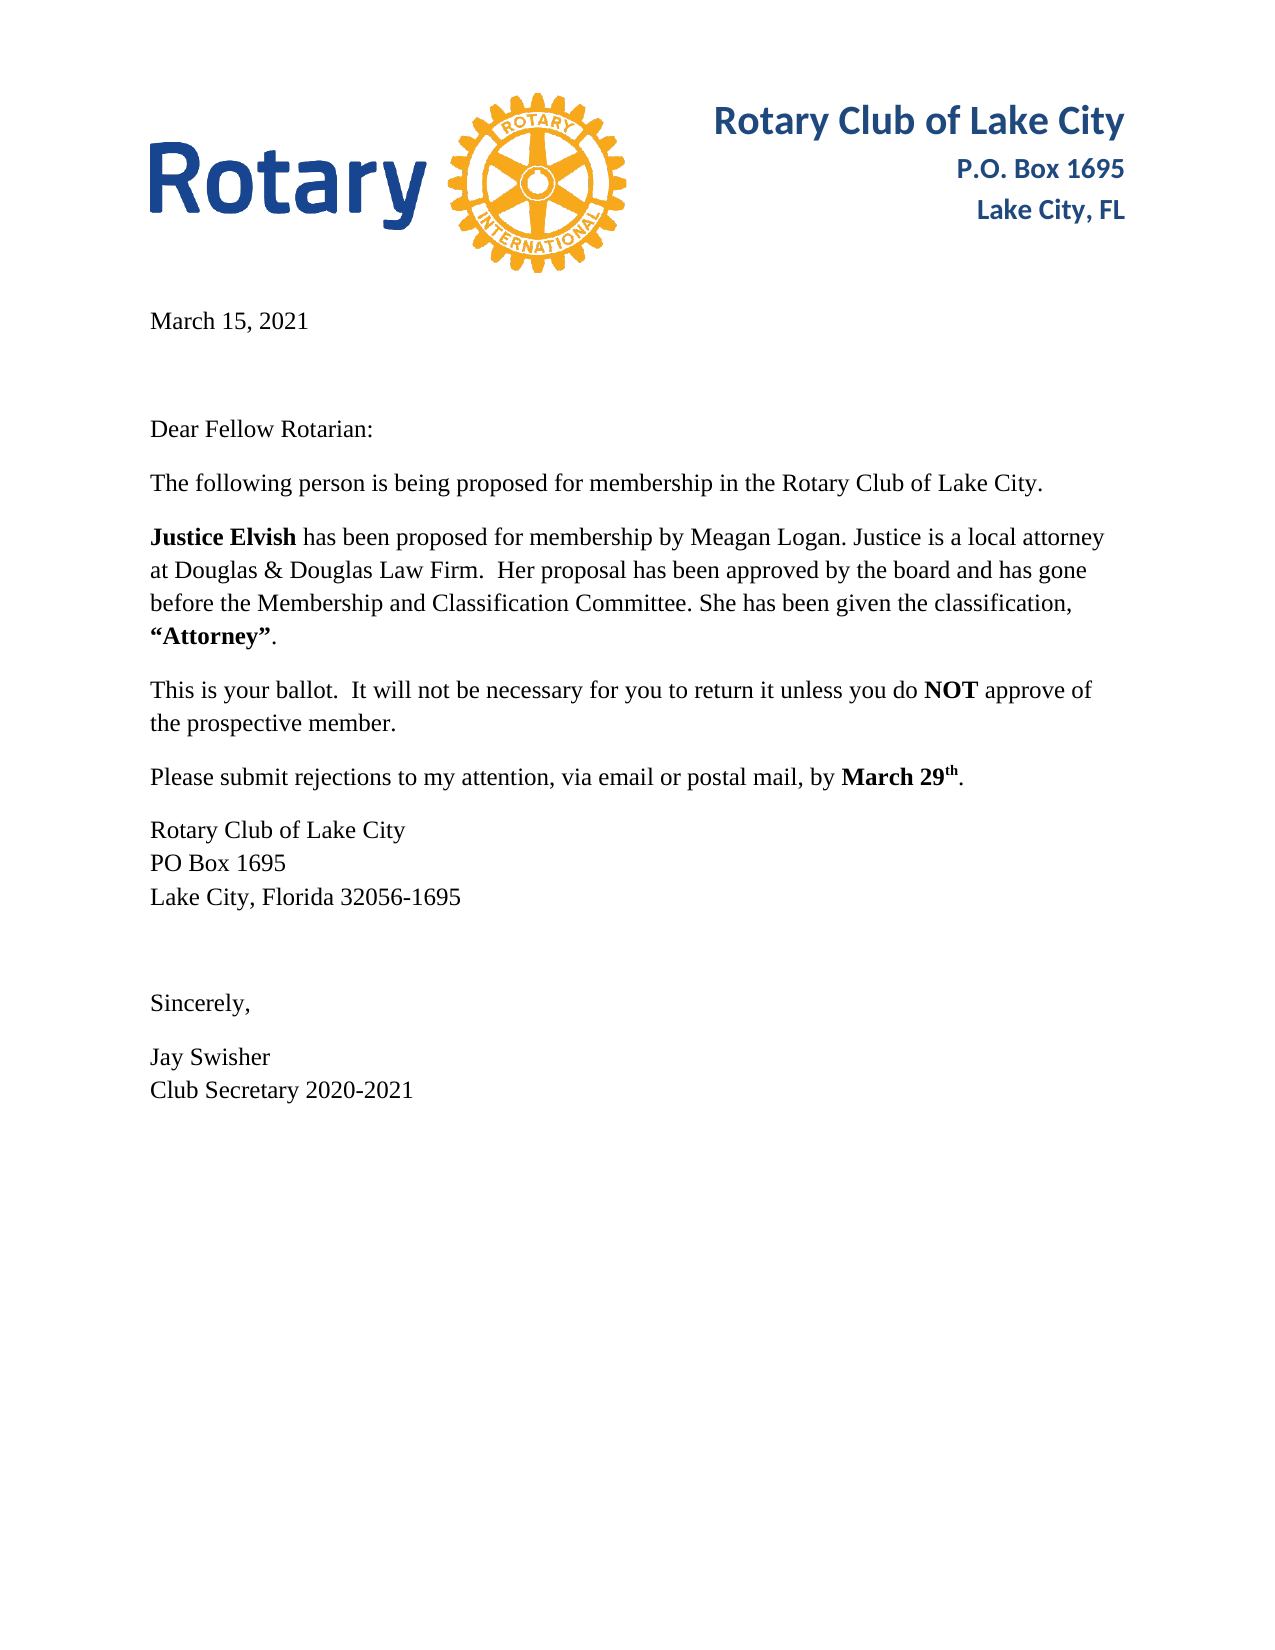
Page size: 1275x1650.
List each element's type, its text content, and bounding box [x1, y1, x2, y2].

text Sincerely, [150, 988, 1125, 1017]
text Justice Elvish has been proposed for membership by Meagan Logan. Justice is a local attorney at Douglas & Douglas Law Firm. Her proposal has been approved by the board and has gone before the Membership and Classification Committee. She has been given the classification, “Attorney”. [150, 522, 1125, 650]
text Rotary Club of Lake City PO Box 1695 Lake City, Florida 32056-1695 [150, 816, 1125, 910]
text Please submit rejections to my attention, via email or postal mail, by March 29th. [150, 762, 1125, 790]
text Dear Fellow Rotarian: [150, 414, 1125, 443]
text Rotary Club of Lake City P.O. Box 1695 Lake City, FL [150, 94, 1125, 226]
text Jay Swisher Club Secretary 2020-2021 [150, 1042, 1125, 1104]
text This is your ballot. It will not be necessary for you to return it unless you do NOT approve of the prospective member. [150, 675, 1125, 737]
text The following person is being proposed for membership in the Rotary Club of Lake City. [150, 468, 1125, 497]
picture [150, 226, 627, 273]
text March 15, 2021 [150, 306, 1125, 335]
